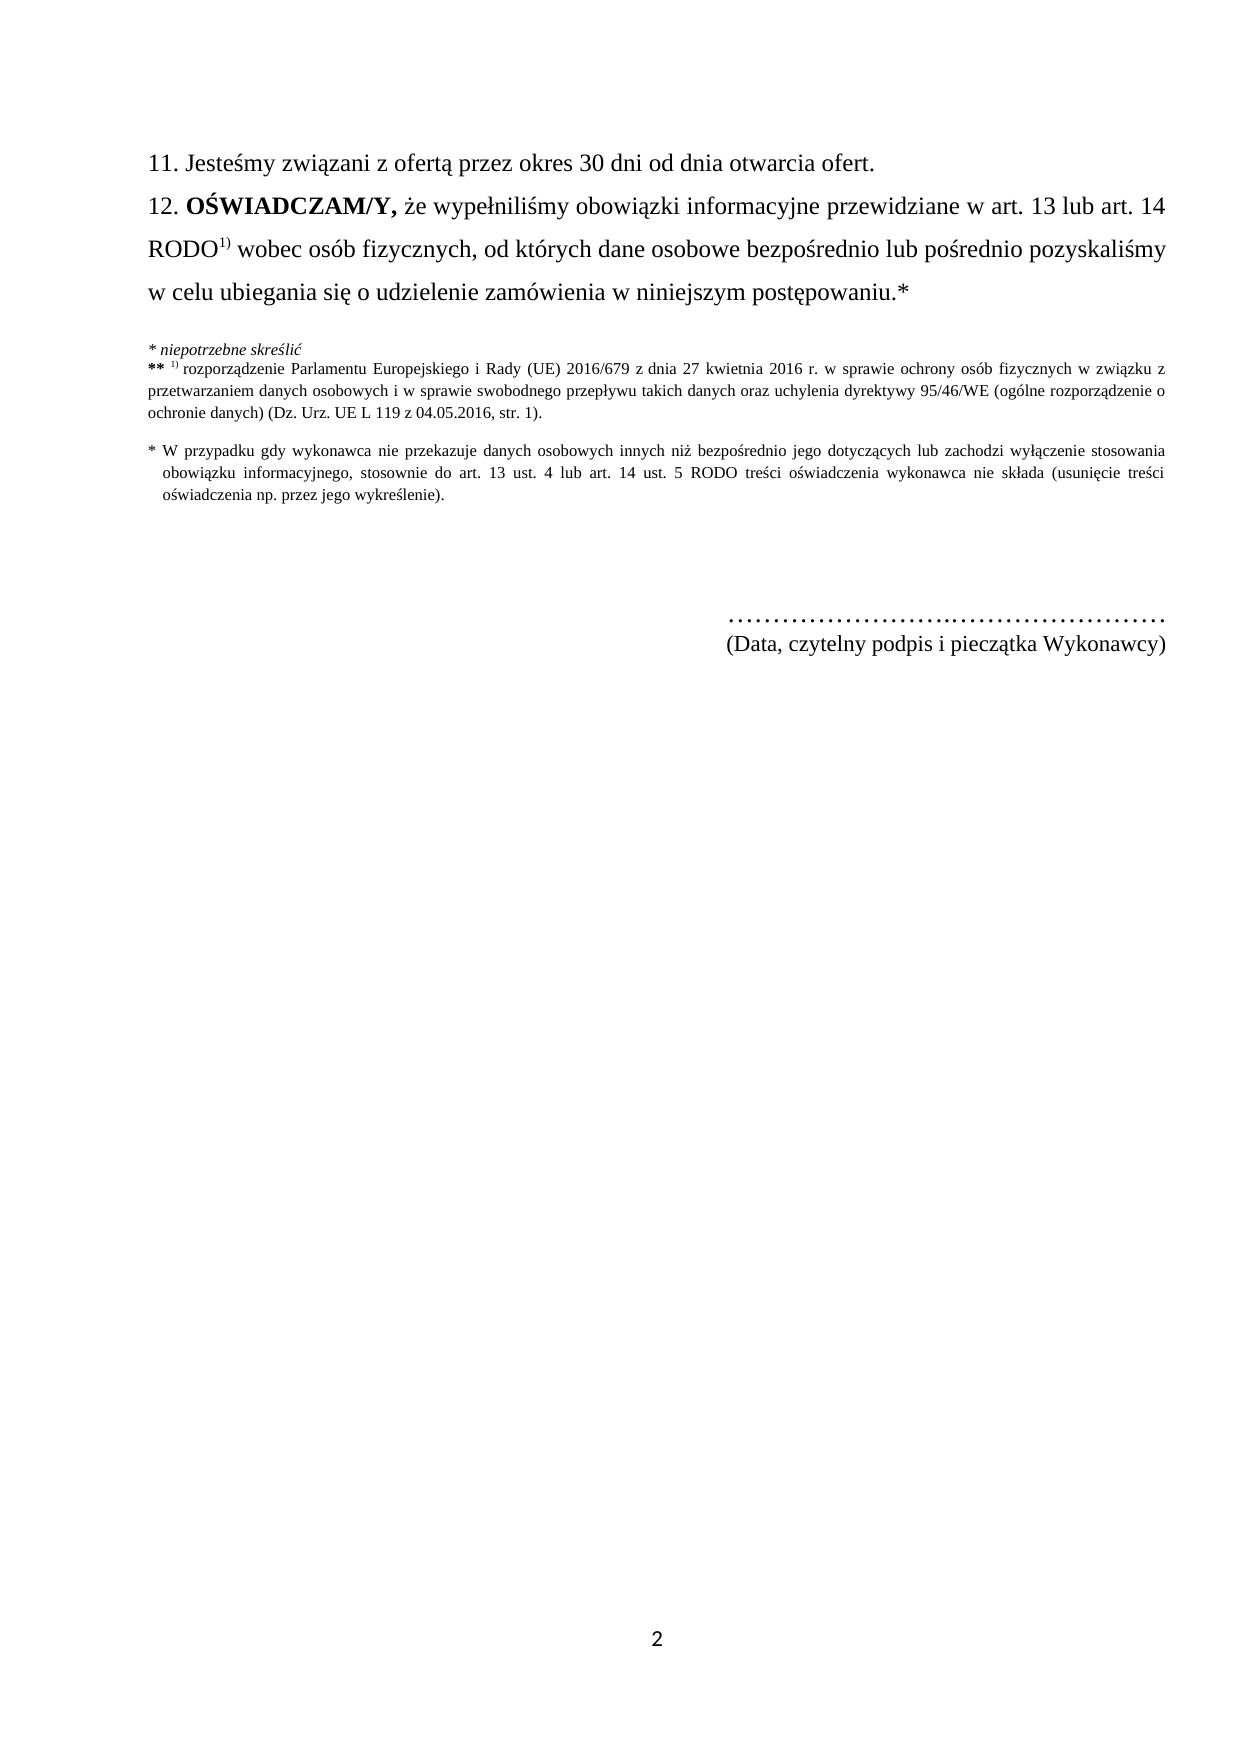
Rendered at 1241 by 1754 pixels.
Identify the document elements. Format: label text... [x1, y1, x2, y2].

text …………………….…………………… (Data, czytelny podpis i pieczątka Wykonawcy) [148, 563, 1167, 656]
text * niepotrzebne skreślić [148, 339, 1167, 358]
text 12. OŚWIADCZAM/Y, że wypełniliśmy obowiązki informacyjne przewidziane w art. 13 lub art. 14 RODO1) wobec osób fizycznych, od których dane osobowe bezpośrednio lub pośrednio pozyskaliśmy w celu ubiegania się o udzielenie zamówienia w niniejszym postępowaniu.* [148, 191, 1167, 306]
text 11. Jesteśmy związani z ofertą przez okres 30 dni od dnia otwarcia ofert. [148, 148, 1167, 176]
text ** 1) rozporządzenie Parlamentu Europejskiego i Rady (UE) 2016/679 z dnia 27 kwietnia 2016 r. w sprawie ochrony osób fizycznych w związku z przetwarzaniem danych osobowych i w sprawie swobodnego przepływu takich danych oraz uchylenia dyrektywy 95/46/WE (ogólne rozporządzenie o ochronie danych) (Dz. Urz. UE L 119 z 04.05.2016, str. 1). [148, 358, 1167, 422]
text * W przypadku gdy wykonawca nie przekazuje danych osobowych innych niż bezpośrednio jego dotyczących lub zachodzi wyłączenie stosowania obowiązku informacyjnego, stosownie do art. 13 ust. 4 lub art. 14 ust. 5 RODO treści oświadczenia wykonawca nie składa (usunięcie treści oświadczenia np. przez jego wykreślenie). [148, 441, 1167, 504]
